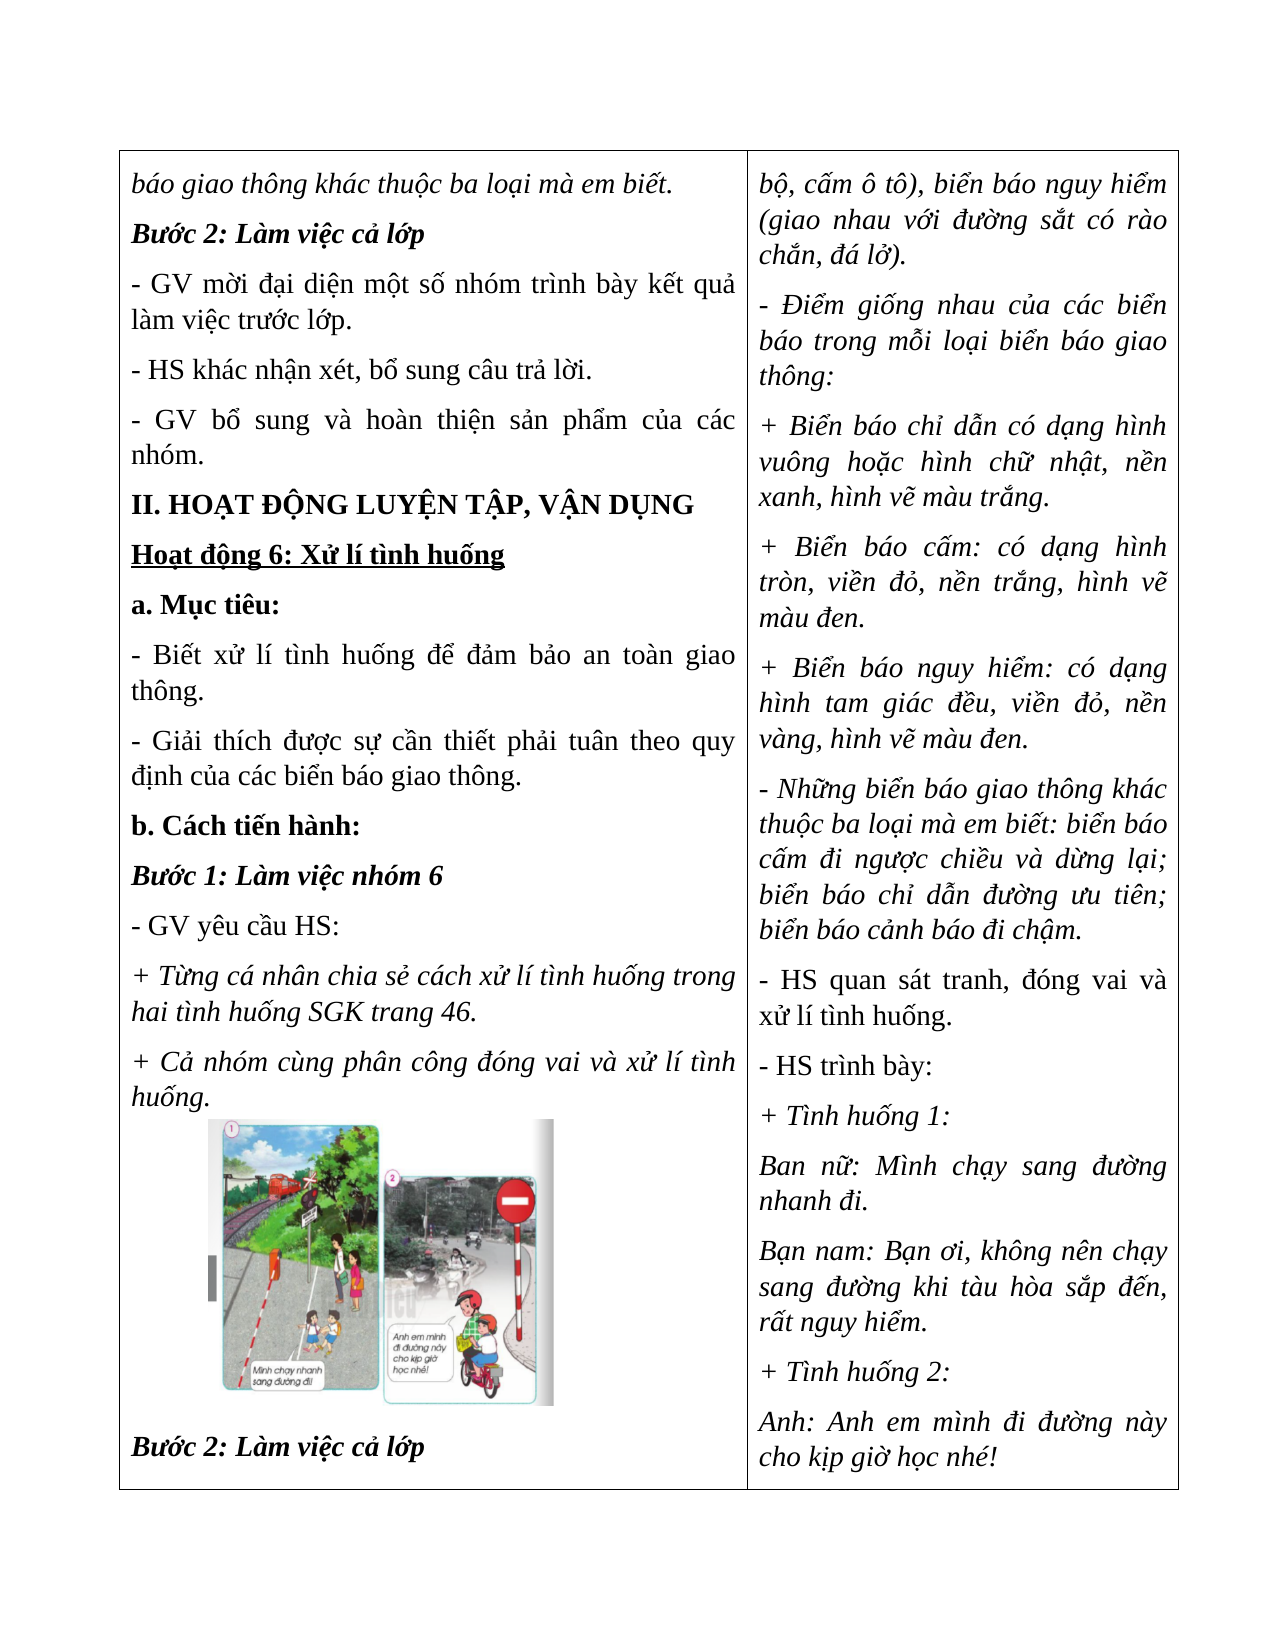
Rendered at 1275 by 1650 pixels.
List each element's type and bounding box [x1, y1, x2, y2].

table_cell [748, 151, 1178, 1488]
table_cell [120, 151, 747, 1488]
picture [206, 1119, 554, 1404]
